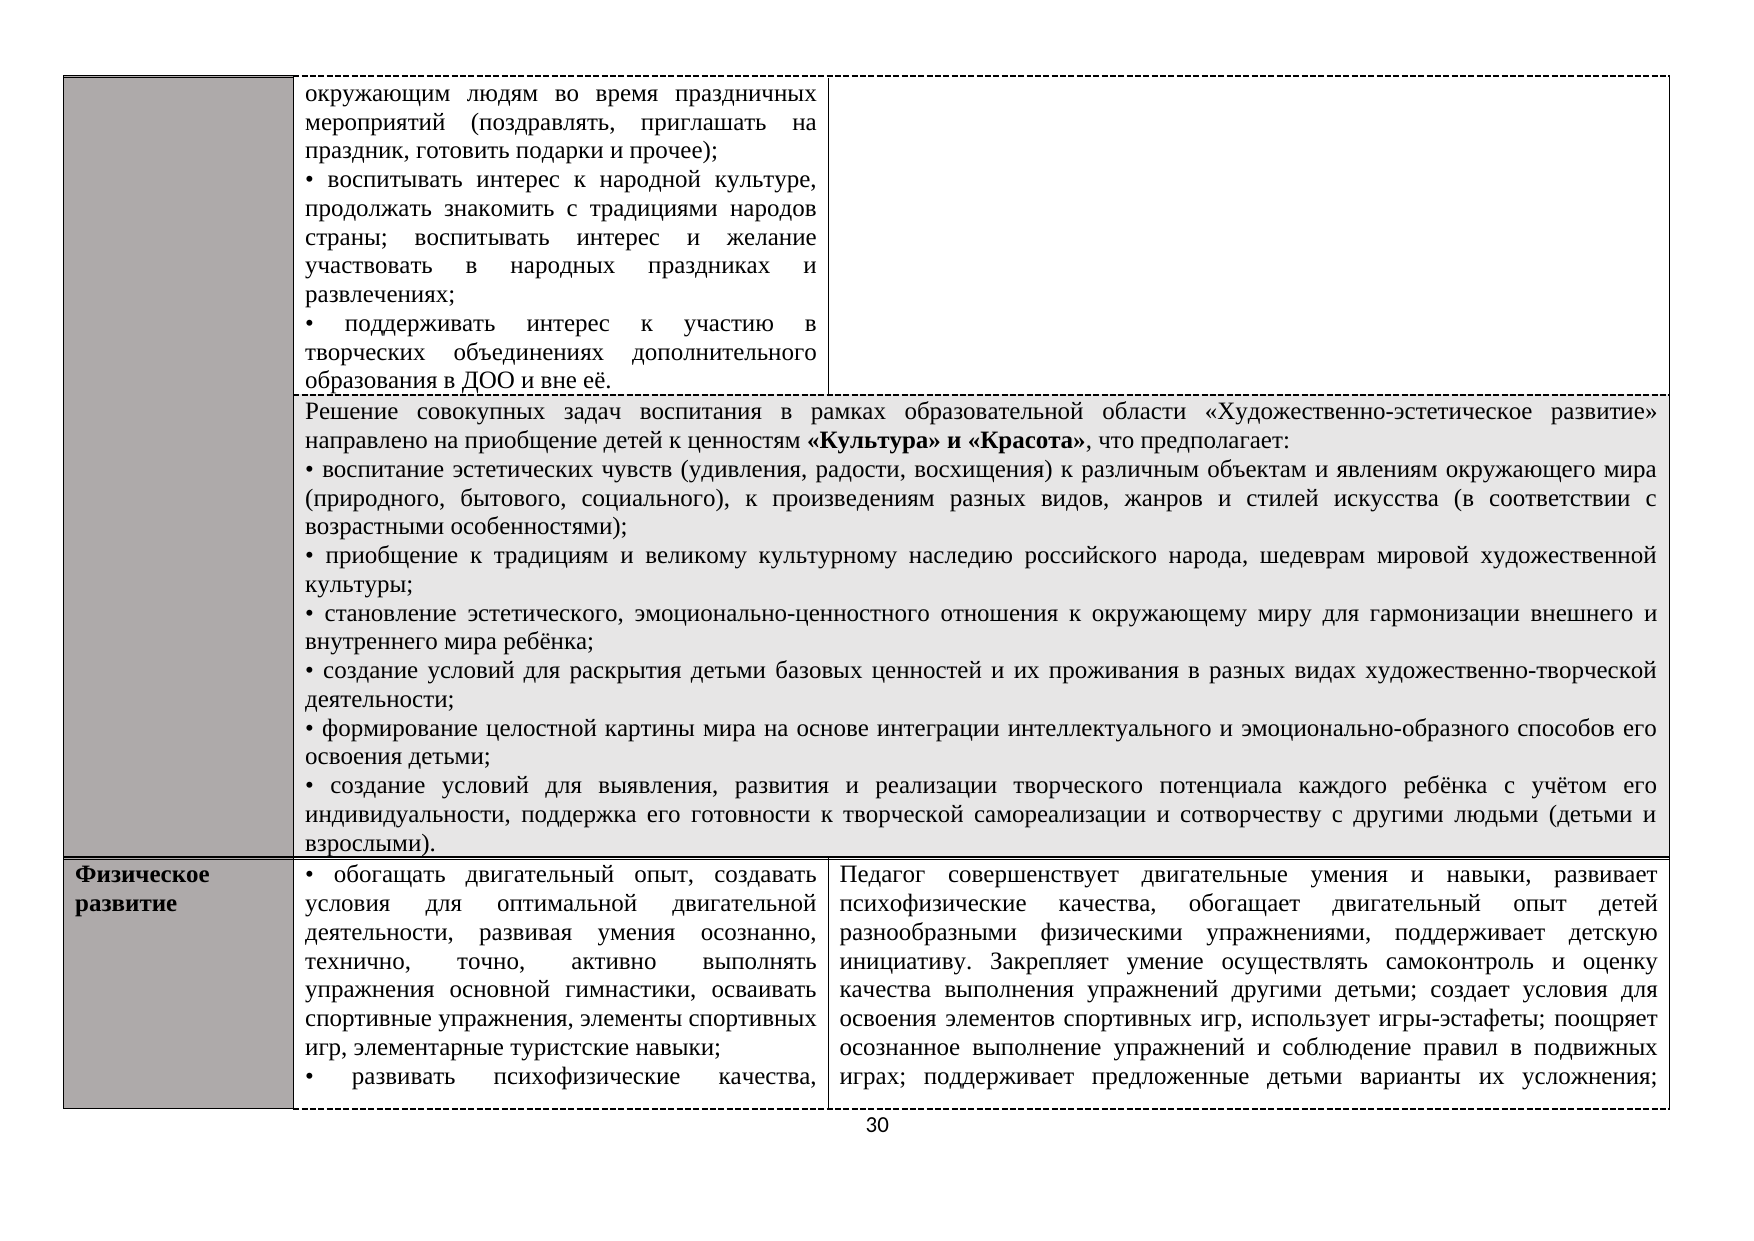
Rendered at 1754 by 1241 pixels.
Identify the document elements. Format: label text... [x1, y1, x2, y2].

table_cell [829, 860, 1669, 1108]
table_cell Решение совокупных задач воспитания в рамках образовательной области «Художественно-эстетическое развитие» направлено на приобщение детей к ценностям «Культура» и «Красота», что предполагает: • воспитание эстетических чувств (удивления, радости, восхищения) к различным объектам и явлениям окружающего мира (природного, бытового, социального), к произведениям разных видов, жанров и стилей искусства (в соответствии с возрастными особенностями); • приобщение к традициям и великому культурному наследию российского народа, шедеврам мировой художественной культуры; • становление эстетического, эмоционально-ценностного отношения к окружающему миру для гармонизации внешнего и внутреннего мира ребёнка; • создание условий для раскрытия детьми базовых ценностей и их проживания в разных видах художественно-творческой деятельности; • формирование целостной картины мира на основе интеграции интеллектуального и эмоционально-образного способов его освоения детьми; • создание условий для выявления, развития и реализации творческого потенциала каждого ребёнка с учётом его индивидуальности, поддержка его готовности к творческой самореализации и сотворчеству с другими людьми (детьми и взрослыми). [294, 394, 1669, 856]
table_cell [294, 860, 828, 1108]
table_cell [828, 75, 1669, 394]
table_cell Физическое развитие [64, 860, 293, 1108]
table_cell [294, 75, 828, 394]
